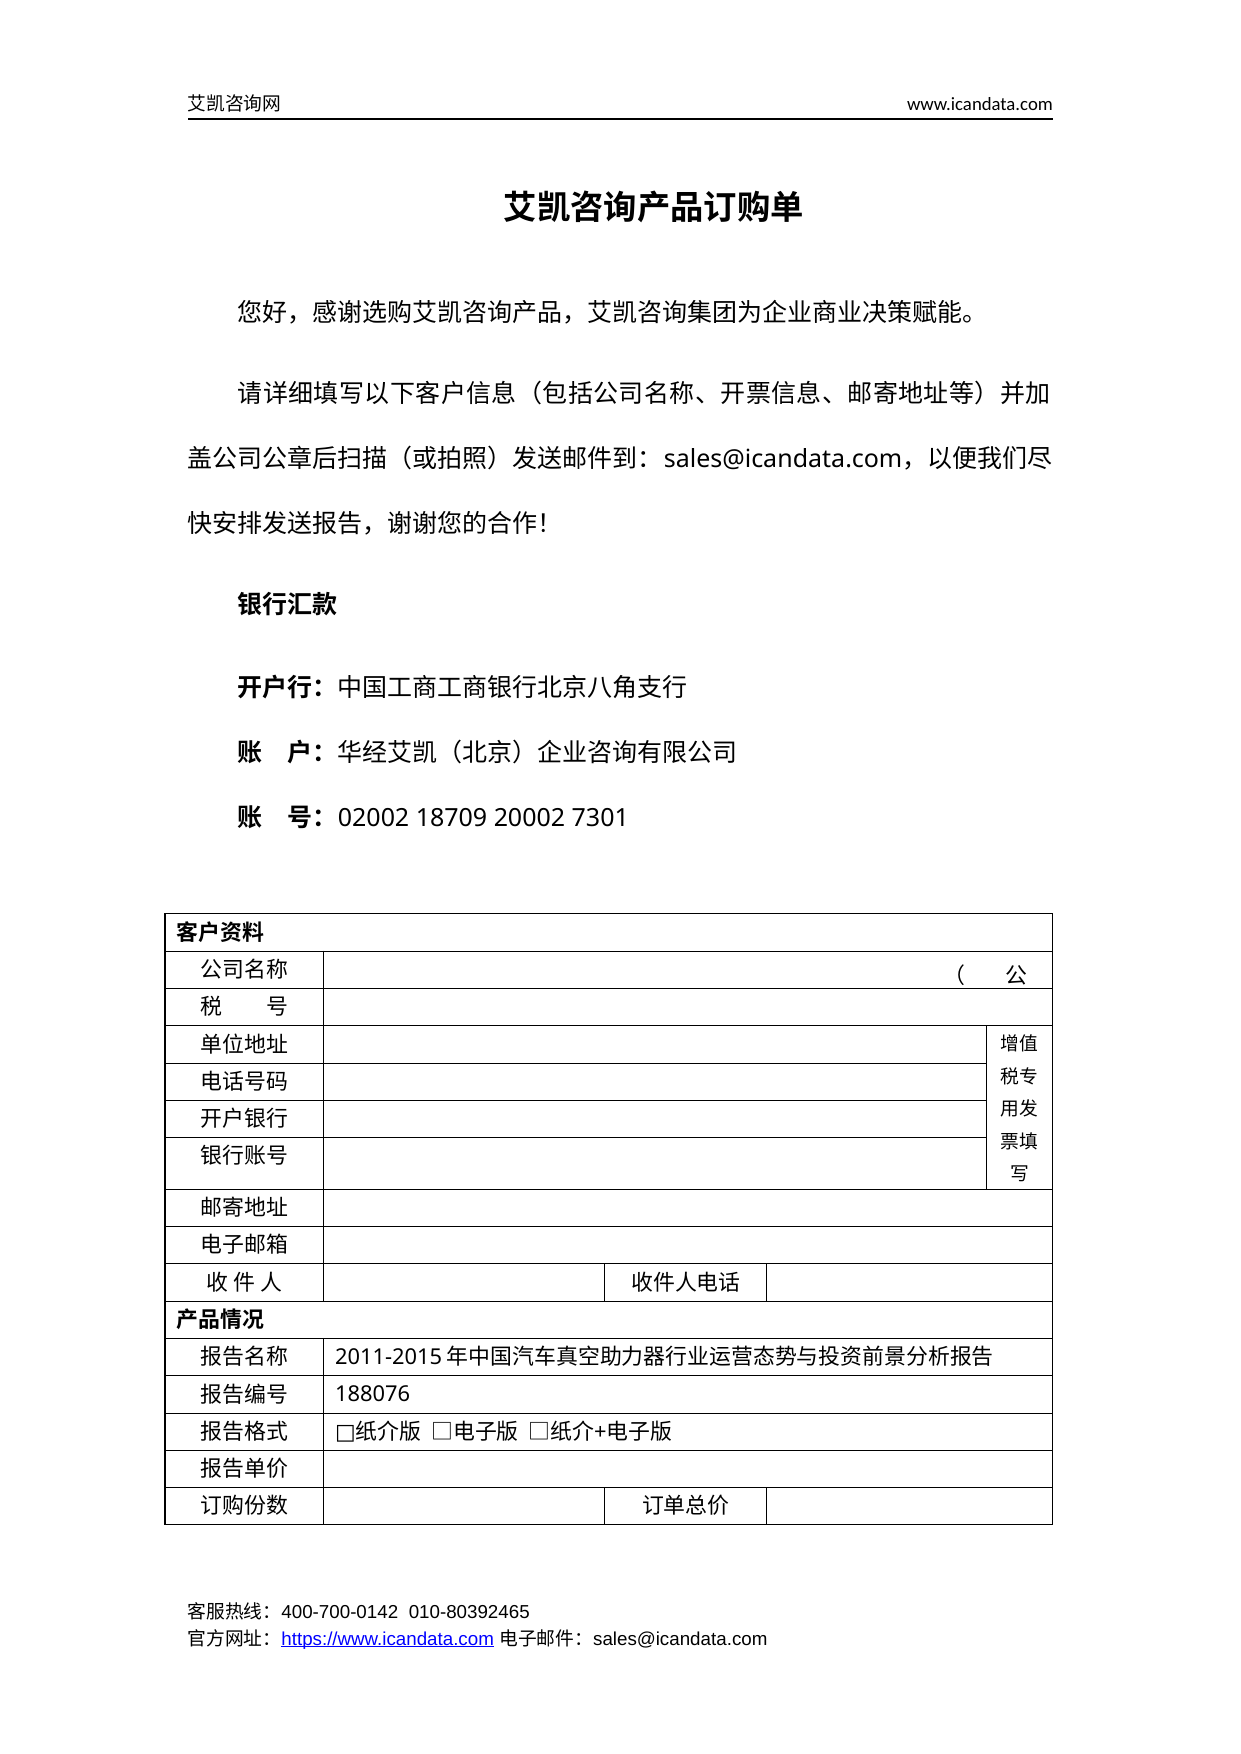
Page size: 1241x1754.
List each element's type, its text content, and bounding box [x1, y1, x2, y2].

table_cell [324, 989, 1052, 1025]
table_header 客户资料 [166, 914, 1052, 951]
text 开户行：中国工商工商银行北京八角支行 [187, 653, 1053, 718]
text 请详细填写以下客户信息（包括公司名称、开票信息、邮寄地址等）并加盖公司公章后扫描（或拍照）发送邮件到：sales@icandata.com，以便我们尽快安排发送报告，谢谢您的合作！ [187, 359, 1053, 554]
table_cell 报告编号 [166, 1376, 323, 1412]
text 您好，感谢选购艾凯咨询产品，艾凯咨询集团为企业商业决策赋能。 [187, 278, 1053, 343]
table_cell 电子邮箱 [166, 1227, 323, 1263]
table_cell [324, 1064, 986, 1100]
table_cell 报告单价 [166, 1451, 323, 1487]
table_cell 公司名称 [166, 952, 323, 988]
table_cell [324, 1101, 986, 1137]
table_cell 开户银行 [166, 1101, 323, 1137]
table_cell [324, 1451, 1052, 1487]
table_cell 订单总价 [605, 1488, 766, 1524]
table_cell 银行账号 [166, 1138, 323, 1189]
table_cell 收 件 人 [166, 1264, 323, 1301]
table_cell [324, 1488, 604, 1524]
table_cell 邮寄地址 [166, 1190, 323, 1226]
table_cell 2011-2015年中国汽车真空助力器行业运营态势与投资前景分析报告 [324, 1339, 1052, 1375]
text 艾凯咨询产品订购单 [187, 172, 1053, 237]
table_cell [324, 952, 1052, 988]
table_cell 税 号 [166, 989, 323, 1025]
text 账 户：华经艾凯（北京）企业咨询有限公司 [187, 718, 1053, 783]
table_cell 电话号码 [166, 1064, 323, 1100]
table_cell 报告格式 [166, 1414, 323, 1450]
table_cell [324, 1026, 986, 1062]
table_cell [767, 1488, 1052, 1524]
text 银行汇款 [187, 570, 1053, 635]
table_cell [324, 1138, 986, 1189]
text 账 号：02002 18709 20002 7301 [187, 783, 1053, 848]
table_cell 产品情况 [166, 1302, 1052, 1338]
table_cell 单位地址 [166, 1026, 323, 1062]
table_cell 订购份数 [166, 1488, 323, 1524]
table_cell 188076 [324, 1376, 1052, 1412]
table_cell [324, 1190, 1052, 1226]
table_cell □纸介版 □电子版 □纸介+电子版 [324, 1414, 1052, 1450]
table_cell 报告名称 [166, 1339, 323, 1375]
table_cell [324, 1264, 604, 1301]
table_cell 收件人电话 [605, 1264, 766, 1301]
table_cell [324, 1227, 1052, 1263]
table_cell 增值税专用发票填写 [987, 1026, 1052, 1189]
table_cell [767, 1264, 1052, 1301]
